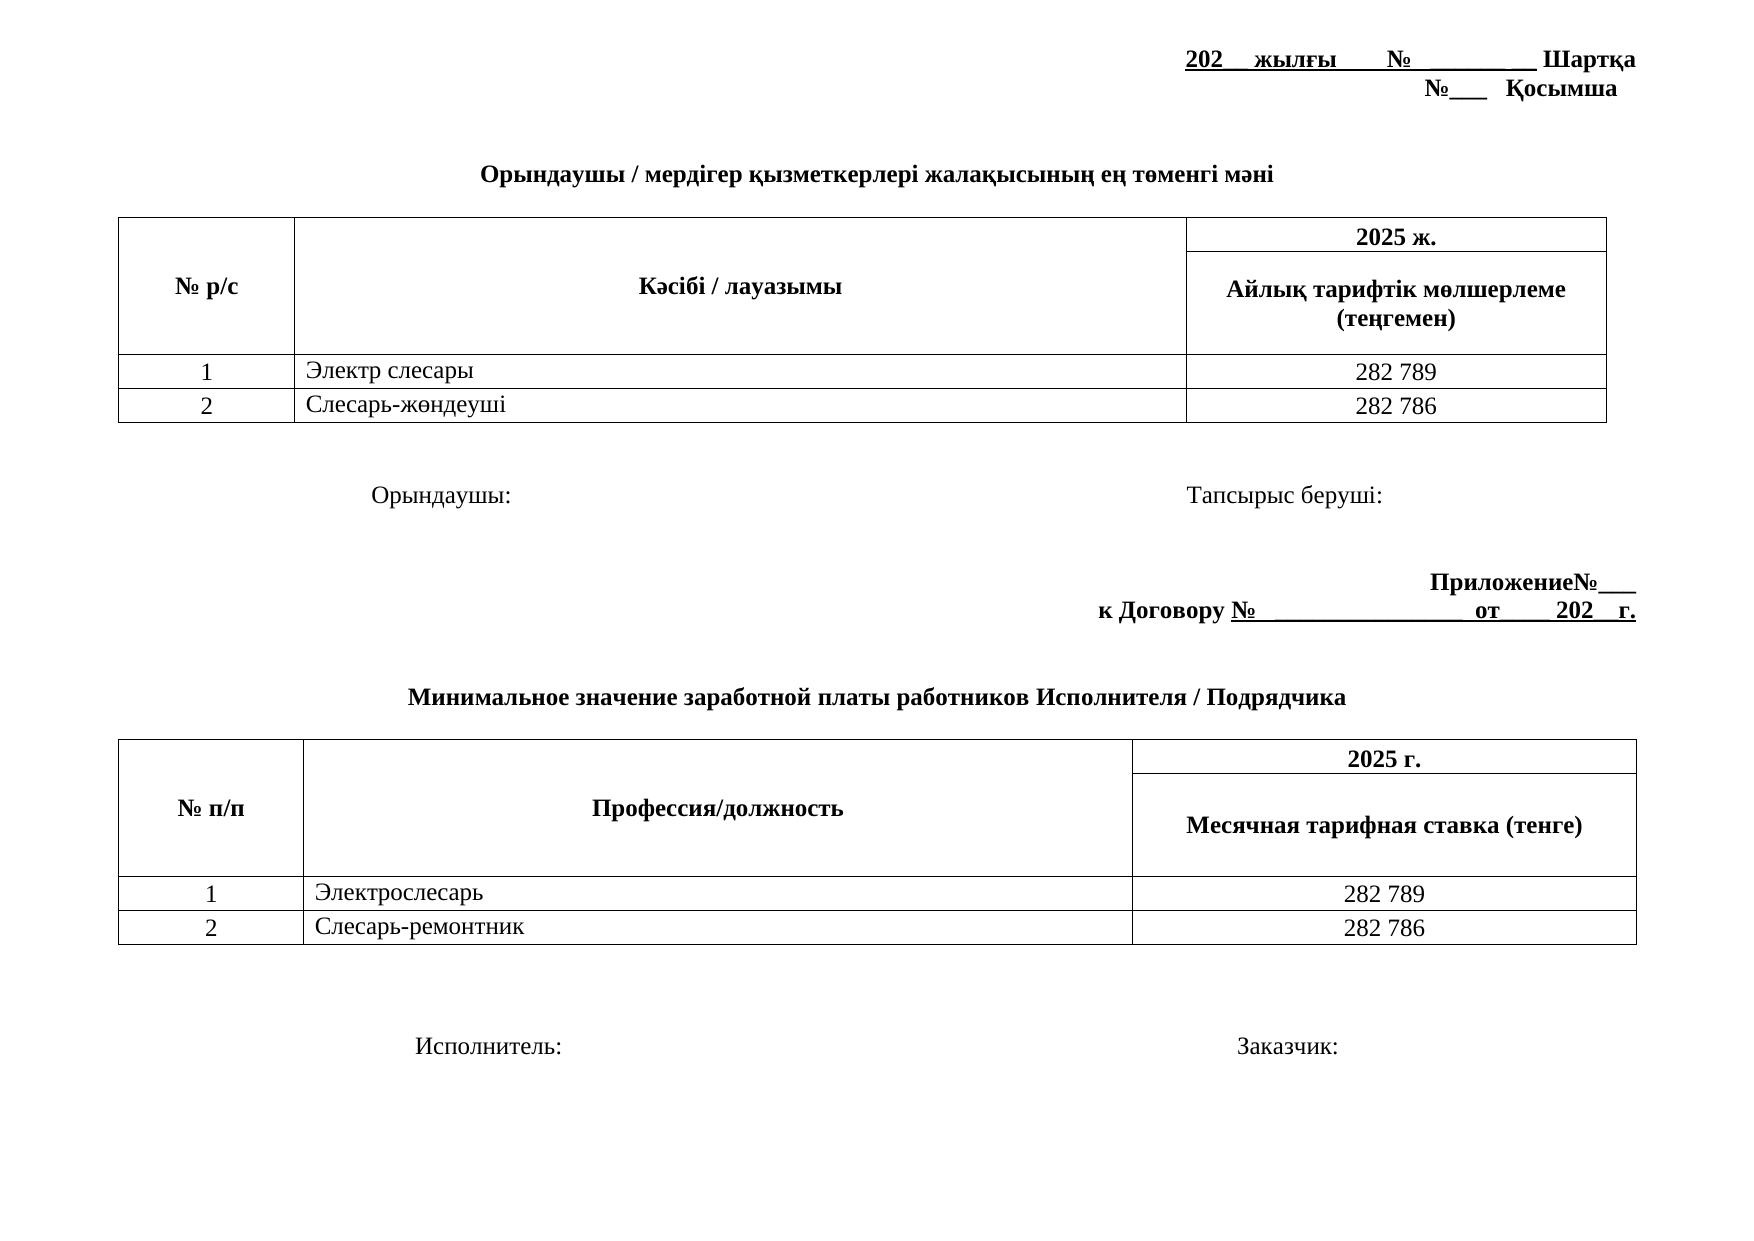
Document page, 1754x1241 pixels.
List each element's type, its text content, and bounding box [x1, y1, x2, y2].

table_header № р/с [119, 218, 294, 354]
table_cell Слесарь-жөндеуші [295, 389, 1186, 422]
table_header Профессия/должность [304, 740, 1132, 876]
table_header Кәсібі / лауазымы [295, 218, 1186, 354]
table_cell 282 786 [1133, 911, 1636, 944]
text Орындаушы: Тапсырыс беруші: [118, 480, 1636, 509]
table_cell 2 [119, 389, 294, 422]
text Исполнитель: Заказчик: [118, 1031, 1636, 1060]
table_cell Электр слесары [295, 355, 1186, 388]
table_cell Айлық тарифтік мөлшерлеме (теңгемен) [1187, 252, 1606, 354]
table_cell 2 [119, 911, 303, 944]
table_cell Месячная тарифная ставка (тенге) [1133, 774, 1636, 876]
table_header 2025 ж. [1187, 218, 1606, 251]
table_header № п/п [119, 740, 303, 876]
text Приложение№___ [118, 567, 1636, 595]
table_header 2025 г. [1133, 740, 1636, 773]
table_cell Электрослесарь [304, 877, 1132, 910]
text к Договору № _______________ от____ 202__г. [118, 595, 1636, 624]
text 202__ жылғы № ______ __ Шартқа [118, 44, 1636, 73]
text Орындаушы / мердігер қызметкерлері жалақысының ең төменгі мәні [118, 159, 1636, 188]
table_cell 1 [119, 877, 303, 910]
table_cell 282 789 [1133, 877, 1636, 910]
table_cell 282 789 [1187, 355, 1606, 388]
table_cell 1 [119, 355, 294, 388]
table_cell 282 786 [1187, 389, 1606, 422]
text №___ Қосымша [118, 73, 1636, 102]
text Минимальное значение заработной платы работников Исполнителя / Подрядчика [118, 682, 1636, 710]
table_cell Слесарь-ремонтник [304, 911, 1132, 944]
